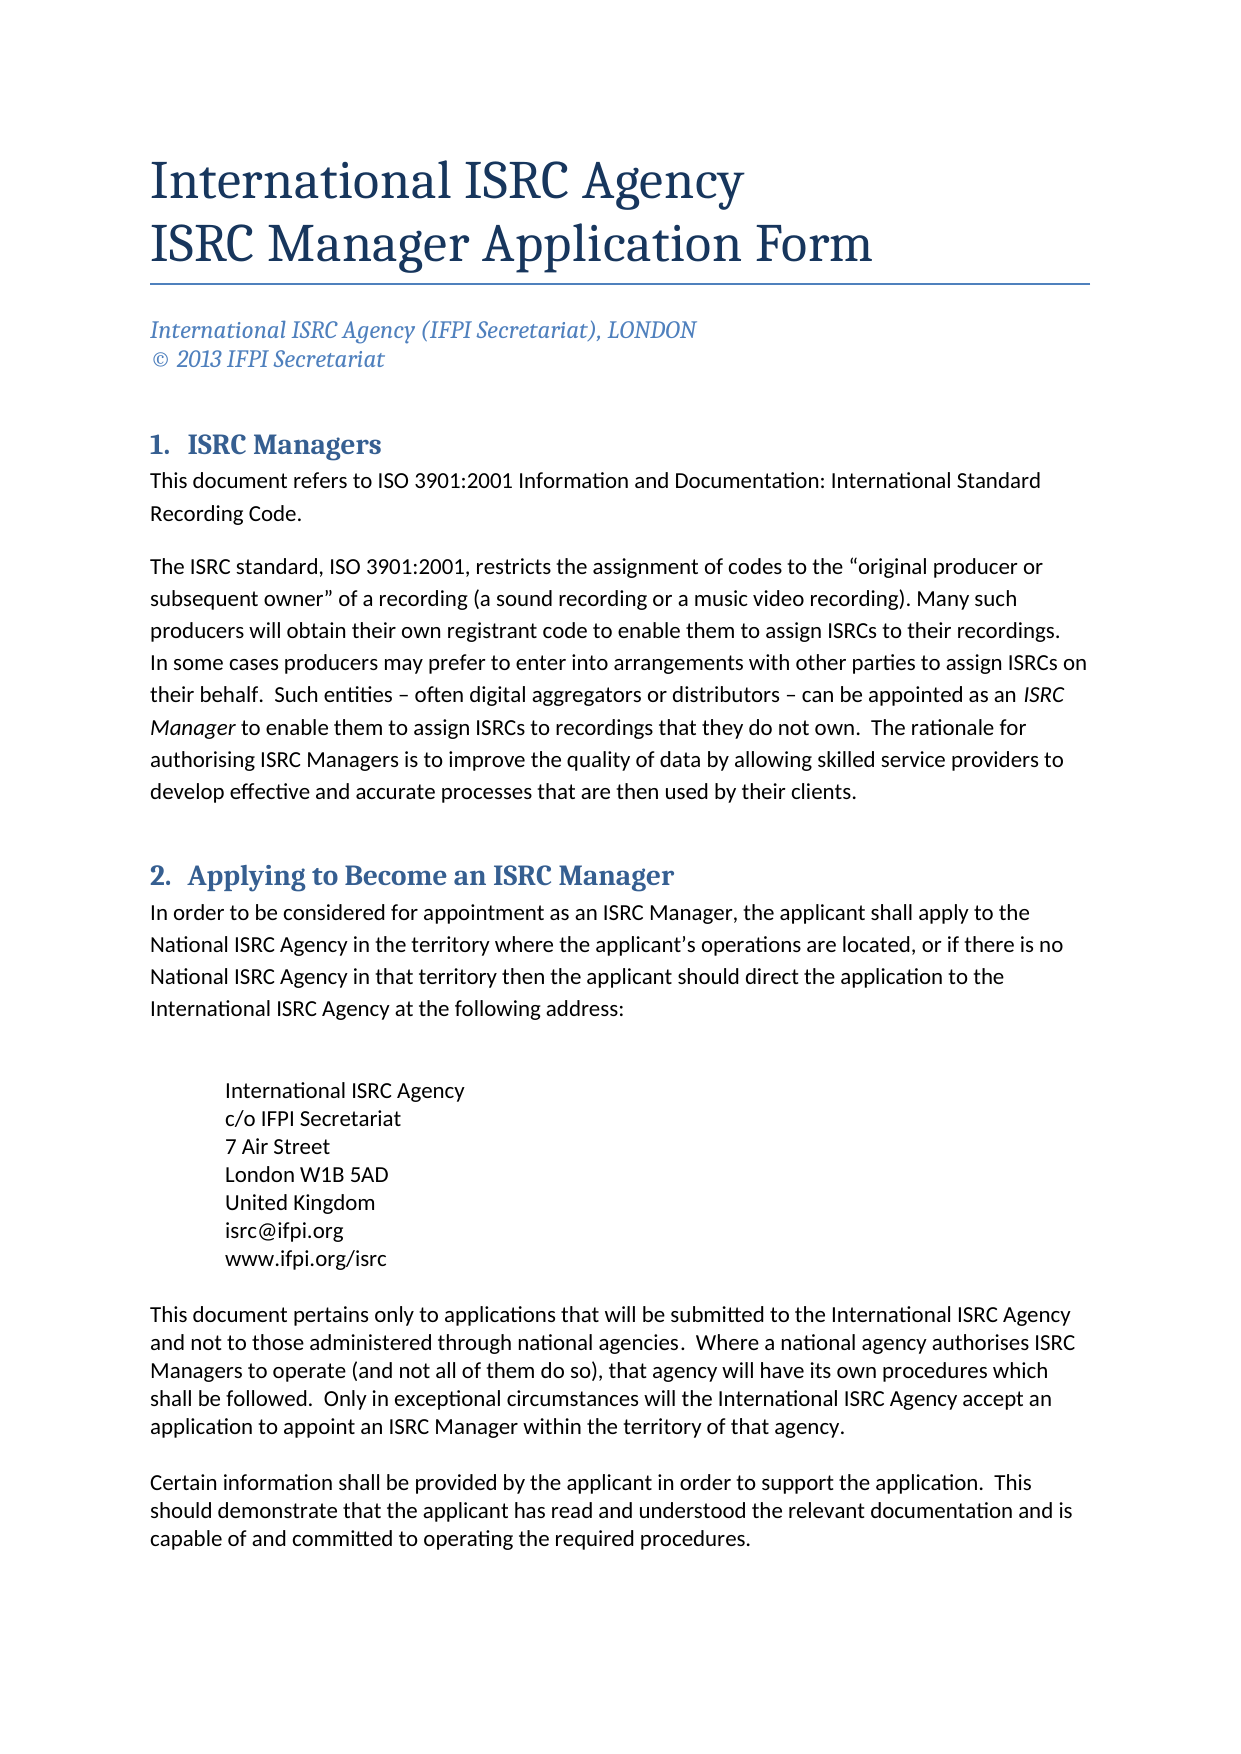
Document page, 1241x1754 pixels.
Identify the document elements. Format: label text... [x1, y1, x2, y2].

text www.ifpi.org/isrc [225, 1244, 1090, 1272]
text International ISRC Agency [225, 1076, 1090, 1104]
text isrc@ifpi.org [225, 1216, 1090, 1244]
subtitle Applying to Become an ISRC Manager [150, 859, 1090, 893]
text This document refers to ISO 3901:2001 Information and Documentation: International Standard Recording Code. [150, 467, 1090, 527]
text International ISRC Agency (IFPI Secretariat), LONDON [150, 316, 1090, 345]
text This document pertains only to applications that will be submitted to the International ISRC Agency and not to those administered through national agencies. Where a national agency authorises ISRC Managers to operate (and not all of them do so), that agency will have its own procedures which shall be followed. Only in exceptional circumstances will the International ISRC Agency accept an application to appoint an ISRC Manager within the territory of that agency. [150, 1300, 1090, 1440]
text Certain information shall be provided by the applicant in order to support the application. This should demonstrate that the applicant has read and understood the relevant documentation and is capable of and committed to operating the required procedures. [150, 1468, 1090, 1552]
text c/o IFPI Secretariat [225, 1104, 1090, 1132]
text 7 Air Street [225, 1132, 1090, 1160]
text The ISRC standard, ISO 3901:2001, restricts the assignment of codes to the “original producer or subsequent owner” of a recording (a sound recording or a music video recording). Many such producers will obtain their own registrant code to enable them to assign ISRCs to their recordings. In some cases producers may prefer to enter into arrangements with other parties to assign ISRCs on their behalf. Such entities – often digital aggregators or distributors – can be appointed as an ISRC Manager to enable them to assign ISRCs to recordings that they do not own. The rationale for authorising ISRC Managers is to improve the quality of data by allowing skilled service providers to develop effective and accurate processes that are then used by their clients. [150, 552, 1090, 805]
title International ISRC Agency [150, 150, 1090, 212]
text United Kingdom [225, 1188, 1090, 1216]
subtitle ISRC Managers [150, 428, 1090, 462]
text London W1B 5AD [225, 1160, 1090, 1188]
text © 2013 IFPI Secretariat [150, 345, 1090, 374]
text In order to be considered for appointment as an ISRC Manager, the applicant shall apply to the National ISRC Agency in the territory where the applicant’s operations are located, or if there is no National ISRC Agency in that territory then the applicant should direct the application to the International ISRC Agency at the following address: [150, 898, 1090, 1022]
title ISRC Manager Application Form [150, 212, 1090, 283]
